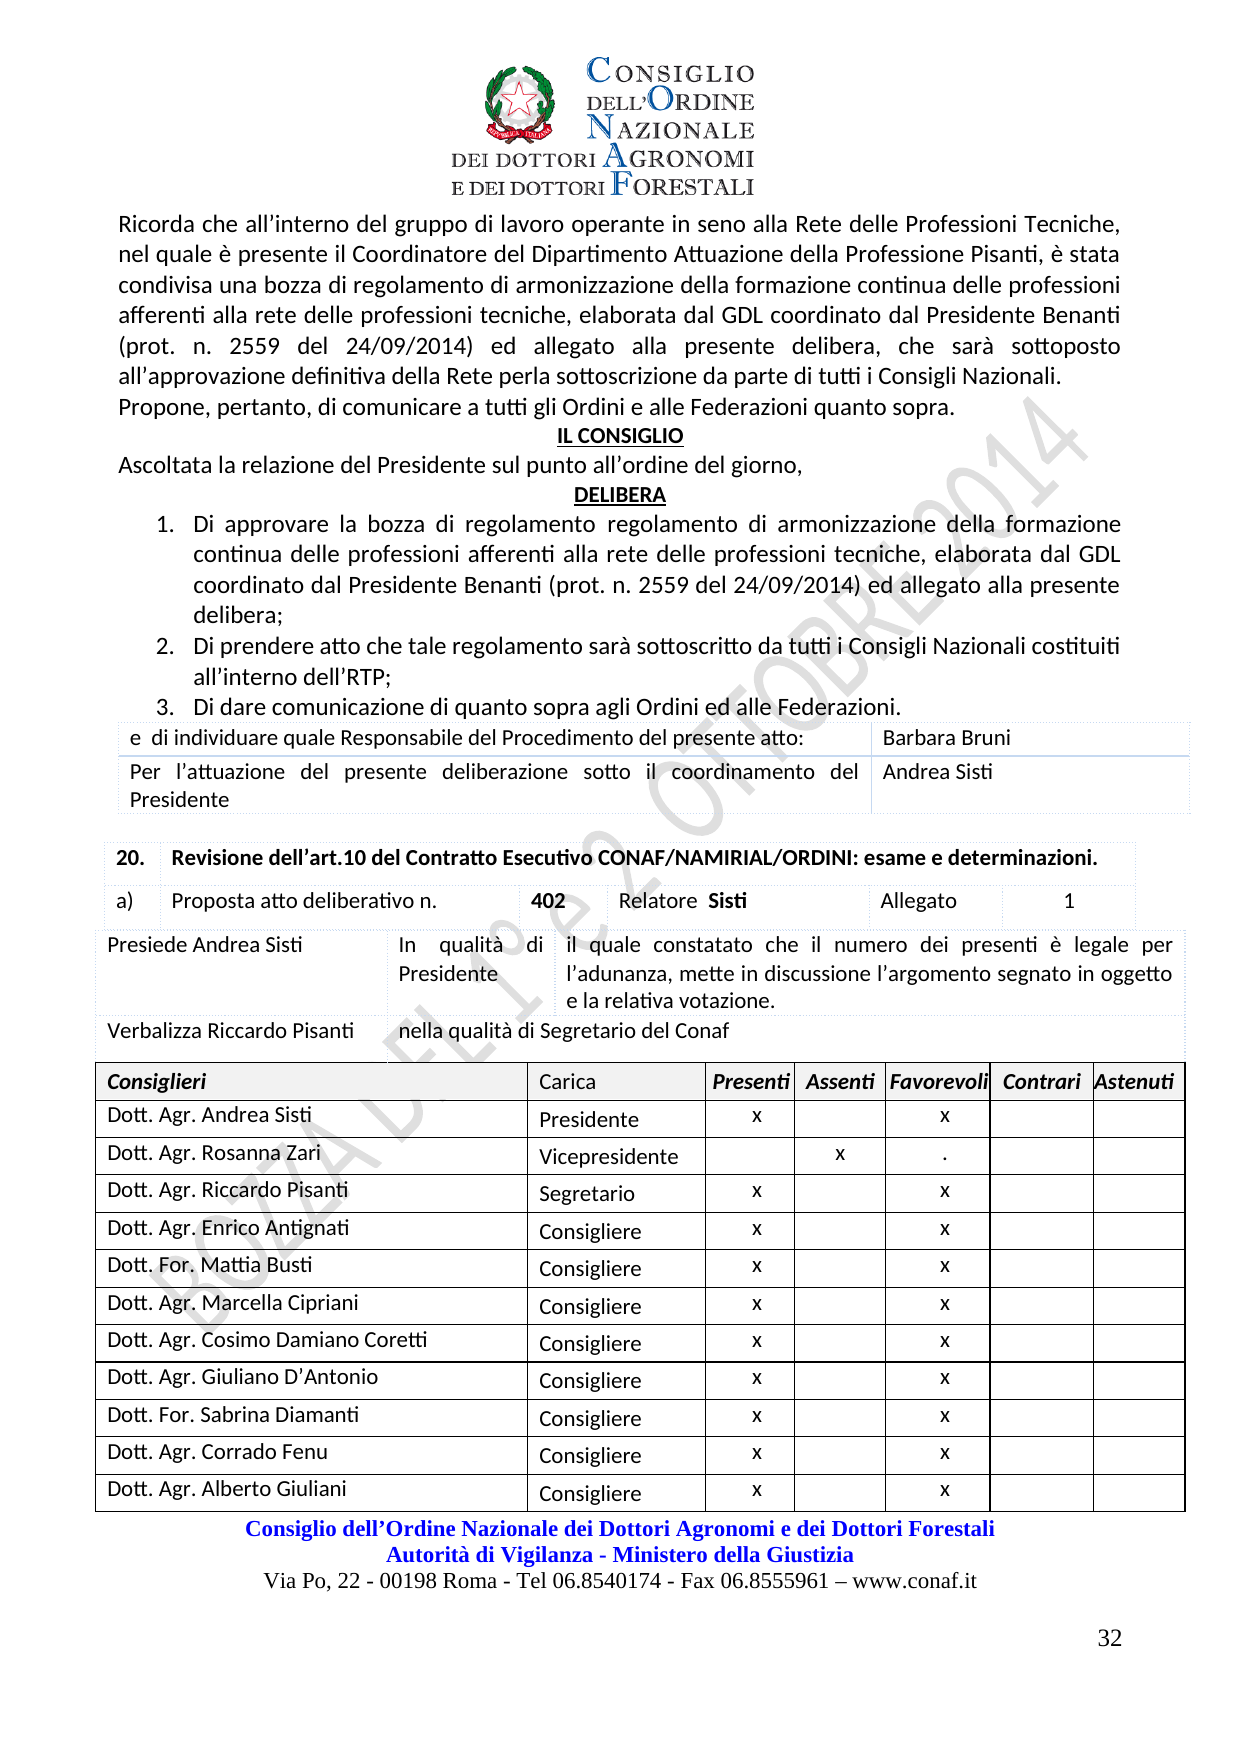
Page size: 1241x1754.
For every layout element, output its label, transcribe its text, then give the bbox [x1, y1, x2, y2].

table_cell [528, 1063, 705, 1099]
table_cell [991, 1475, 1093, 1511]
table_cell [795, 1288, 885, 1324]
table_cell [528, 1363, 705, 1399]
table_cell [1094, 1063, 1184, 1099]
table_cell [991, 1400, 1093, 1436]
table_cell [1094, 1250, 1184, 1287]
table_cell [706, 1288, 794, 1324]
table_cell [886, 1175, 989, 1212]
picture [451, 57, 754, 195]
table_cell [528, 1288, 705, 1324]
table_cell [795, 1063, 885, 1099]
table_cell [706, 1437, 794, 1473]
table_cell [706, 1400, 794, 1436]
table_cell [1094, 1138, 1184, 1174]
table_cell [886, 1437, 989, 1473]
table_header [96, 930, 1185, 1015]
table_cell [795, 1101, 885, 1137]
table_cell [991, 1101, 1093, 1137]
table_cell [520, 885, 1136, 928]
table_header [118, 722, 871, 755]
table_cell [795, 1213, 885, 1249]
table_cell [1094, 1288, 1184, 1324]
list Di approvare la bozza di regolamento regolamento di armonizzazione della formazione continua delle professioni afferenti alla rete delle professioni tecniche, elaborata dal GDL coordinato dal Presidente Benanti (prot. n. 2559 del 24/09/2014) ed allegato alla presente delibera; [156, 508, 1122, 630]
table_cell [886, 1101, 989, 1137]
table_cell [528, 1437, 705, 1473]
text DELIBERA [118, 480, 1122, 508]
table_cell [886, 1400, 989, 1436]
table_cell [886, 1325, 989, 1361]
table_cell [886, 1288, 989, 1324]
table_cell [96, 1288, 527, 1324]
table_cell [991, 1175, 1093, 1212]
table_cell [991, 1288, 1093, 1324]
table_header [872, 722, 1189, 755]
text Propone, pertanto, di comunicare a tutti gli Ordini e alle Federazioni quanto sopra. [118, 391, 1122, 422]
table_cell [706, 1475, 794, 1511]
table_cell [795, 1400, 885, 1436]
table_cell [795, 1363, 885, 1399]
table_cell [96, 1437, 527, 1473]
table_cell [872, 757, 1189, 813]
text IL CONSIGLIO [118, 422, 1122, 449]
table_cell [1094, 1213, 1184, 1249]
text Ascoltata la relazione del Presidente sul punto all’ordine del giorno, [118, 449, 1122, 480]
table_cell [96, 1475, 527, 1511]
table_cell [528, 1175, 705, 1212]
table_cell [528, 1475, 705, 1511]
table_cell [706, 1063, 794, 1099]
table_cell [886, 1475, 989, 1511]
text Ricorda che all’interno del gruppo di lavoro operante in seno alla Rete delle Professioni Tecniche, nel quale è presente il Coordinatore del Dipartimento Attuazione della Professione Pisanti, è stata condivisa una bozza di regolamento di armonizzazione della formazione continua delle professioni afferenti alla rete delle professioni tecniche, elaborata dal GDL coordinato dal Presidente Benanti (prot. n. 2559 del 24/09/2014) ed allegato alla presente delibera, che sarà sottoposto all’approvazione definitiva della Rete perla sottoscrizione da parte di tutti i Consigli Nazionali. [118, 208, 1122, 391]
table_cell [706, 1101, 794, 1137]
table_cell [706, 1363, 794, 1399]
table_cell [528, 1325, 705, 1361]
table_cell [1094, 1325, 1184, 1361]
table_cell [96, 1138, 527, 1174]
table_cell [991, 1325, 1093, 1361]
list Di prendere atto che tale regolamento sarà sottoscritto da tutti i Consigli Nazionali costituiti all’interno dell’RTP; [156, 630, 1122, 691]
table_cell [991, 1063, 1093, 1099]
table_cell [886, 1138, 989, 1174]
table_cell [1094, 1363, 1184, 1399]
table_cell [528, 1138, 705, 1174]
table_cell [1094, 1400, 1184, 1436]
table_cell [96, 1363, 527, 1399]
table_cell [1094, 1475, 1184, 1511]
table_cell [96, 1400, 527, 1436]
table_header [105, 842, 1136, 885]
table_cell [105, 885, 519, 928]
list Di dare comunicazione di quanto sopra agli Ordini ed alle Federazioni. [156, 691, 1122, 722]
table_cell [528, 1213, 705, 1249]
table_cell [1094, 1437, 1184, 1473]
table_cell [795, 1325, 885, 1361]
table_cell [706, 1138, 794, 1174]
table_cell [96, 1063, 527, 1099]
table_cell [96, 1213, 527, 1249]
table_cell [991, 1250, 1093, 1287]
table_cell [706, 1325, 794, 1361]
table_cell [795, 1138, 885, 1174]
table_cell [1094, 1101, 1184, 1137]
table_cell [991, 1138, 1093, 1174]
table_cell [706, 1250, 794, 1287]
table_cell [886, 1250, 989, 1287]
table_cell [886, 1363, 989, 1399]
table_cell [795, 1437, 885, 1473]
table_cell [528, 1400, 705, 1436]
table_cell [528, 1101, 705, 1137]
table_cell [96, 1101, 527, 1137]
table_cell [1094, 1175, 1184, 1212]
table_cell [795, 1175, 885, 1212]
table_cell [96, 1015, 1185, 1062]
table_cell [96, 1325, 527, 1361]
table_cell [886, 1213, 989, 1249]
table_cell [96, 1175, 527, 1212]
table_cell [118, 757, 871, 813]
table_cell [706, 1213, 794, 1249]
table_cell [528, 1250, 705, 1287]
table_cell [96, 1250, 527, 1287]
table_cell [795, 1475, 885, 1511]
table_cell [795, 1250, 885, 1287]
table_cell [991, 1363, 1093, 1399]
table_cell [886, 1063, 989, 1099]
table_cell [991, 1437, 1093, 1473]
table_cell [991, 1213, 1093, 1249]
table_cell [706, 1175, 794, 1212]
